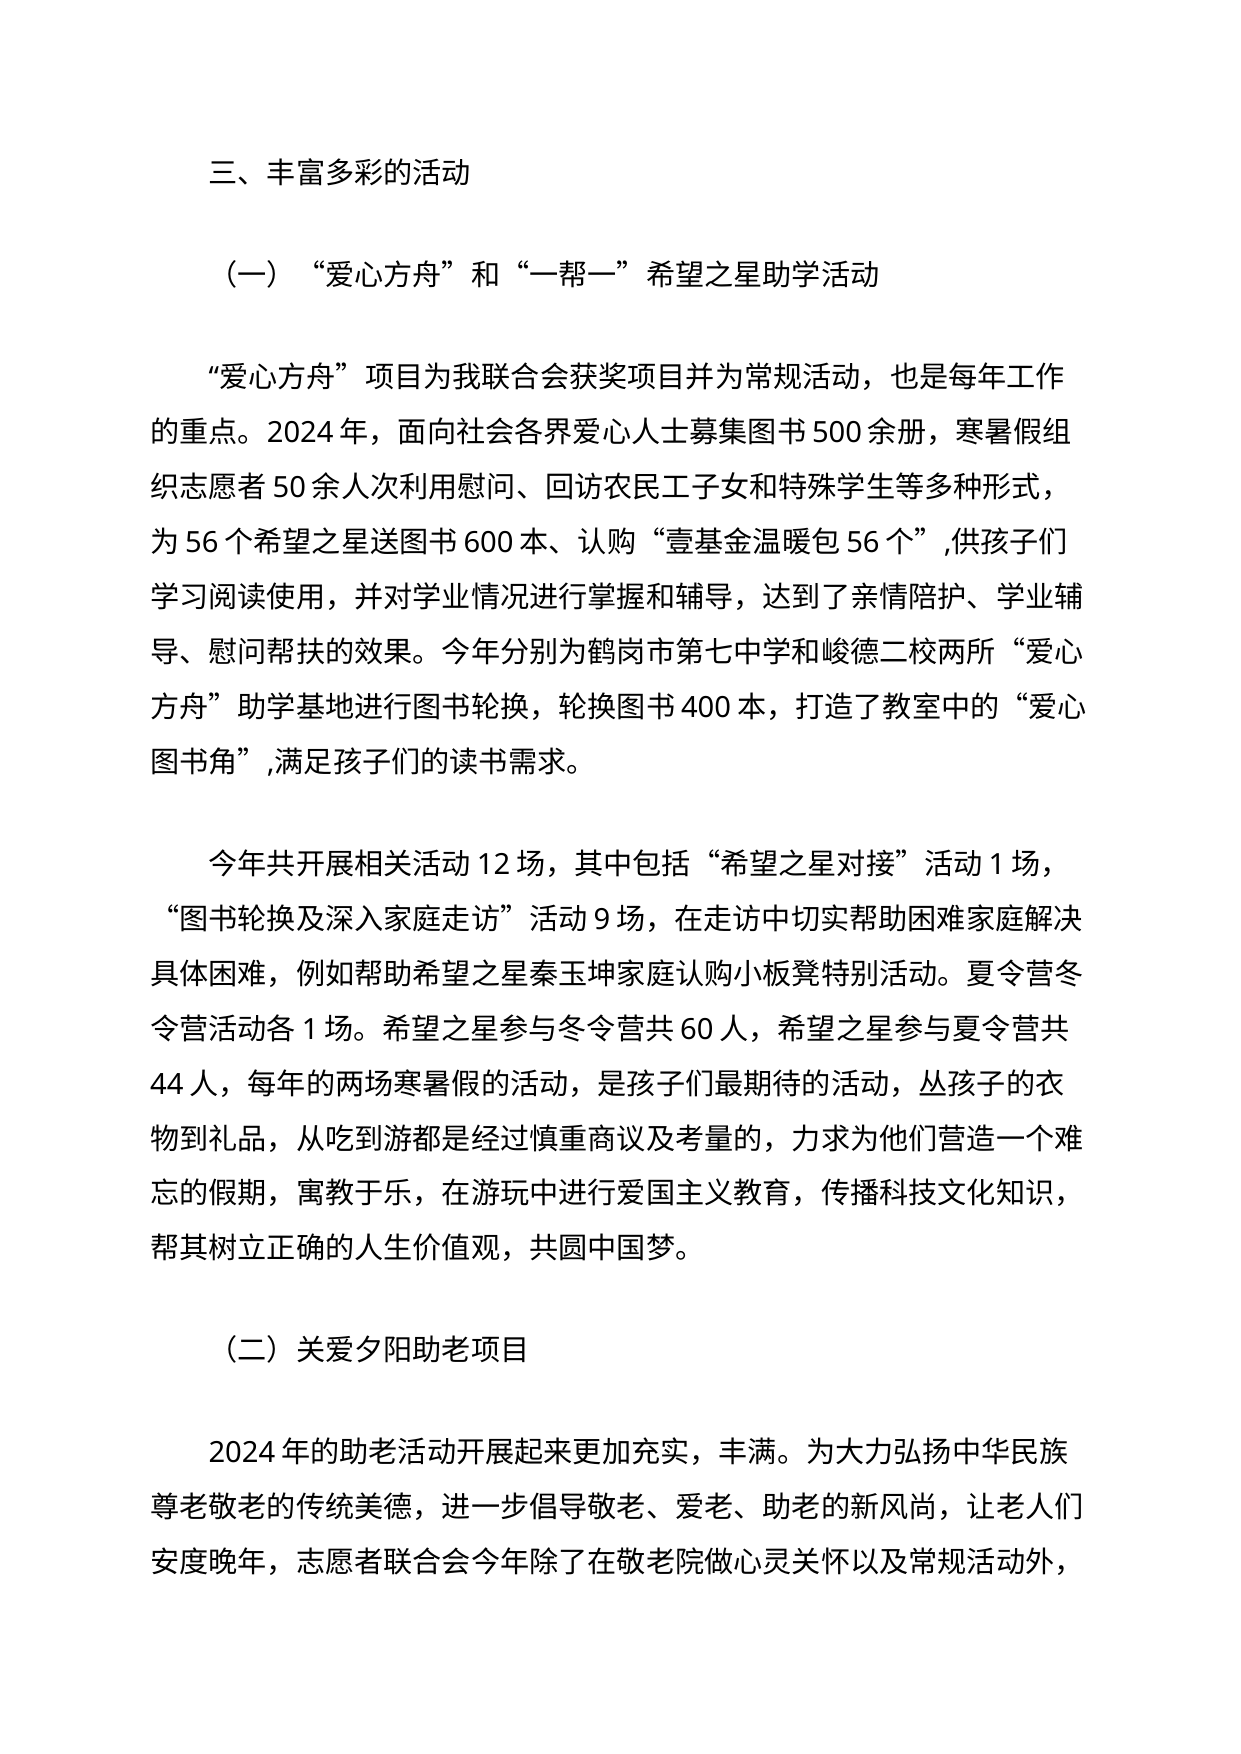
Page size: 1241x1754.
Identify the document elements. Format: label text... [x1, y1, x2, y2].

text （一）“爱心方舟”和“一帮一”希望之星助学活动 [150, 252, 1090, 294]
text “爱心方舟”项目为我联合会获奖项目并为常规活动，也是每年工作的重点。2024年，面向社会各界爱心人士募集图书500余册，寒暑假组织志愿者50余人次利用慰问、回访农民工子女和特殊学生等多种形式，为56个希望之星送图书600本、认购“壹基金温暖包56个”,供孩子们学习阅读使用，并对学业情况进行掌握和辅导，达到了亲情陪护、学业辅导、慰问帮扶的效果。今年分别为鹤岗市第七中学和峻德二校两所“爱心方舟”助学基地进行图书轮换，轮换图书400本，打造了教室中的“爱心图书角”,满足孩子们的读书需求。 [150, 353, 1090, 781]
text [150, 1428, 1090, 1581]
text （二）关爱夕阳助老项目 [150, 1327, 1090, 1369]
text 今年共开展相关活动12场，其中包括“希望之星对接”活动1场，“图书轮换及深入家庭走访”活动9场，在走访中切实帮助困难家庭解决具体困难，例如帮助希望之星秦玉坤家庭认购小板凳特别活动。夏令营冬令营活动各1场。希望之星参与冬令营共60人，希望之星参与夏令营共44人，每年的两场寒暑假的活动，是孩子们最期待的活动，丛孩子的衣物到礼品，从吃到游都是经过慎重商议及考量的，力求为他们营造一个难忘的假期，寓教于乐，在游玩中进行爱国主义教育，传播科技文化知识，帮其树立正确的人生价值观，共圆中国梦。 [150, 840, 1090, 1267]
text 三、丰富多彩的活动 [150, 150, 1090, 192]
